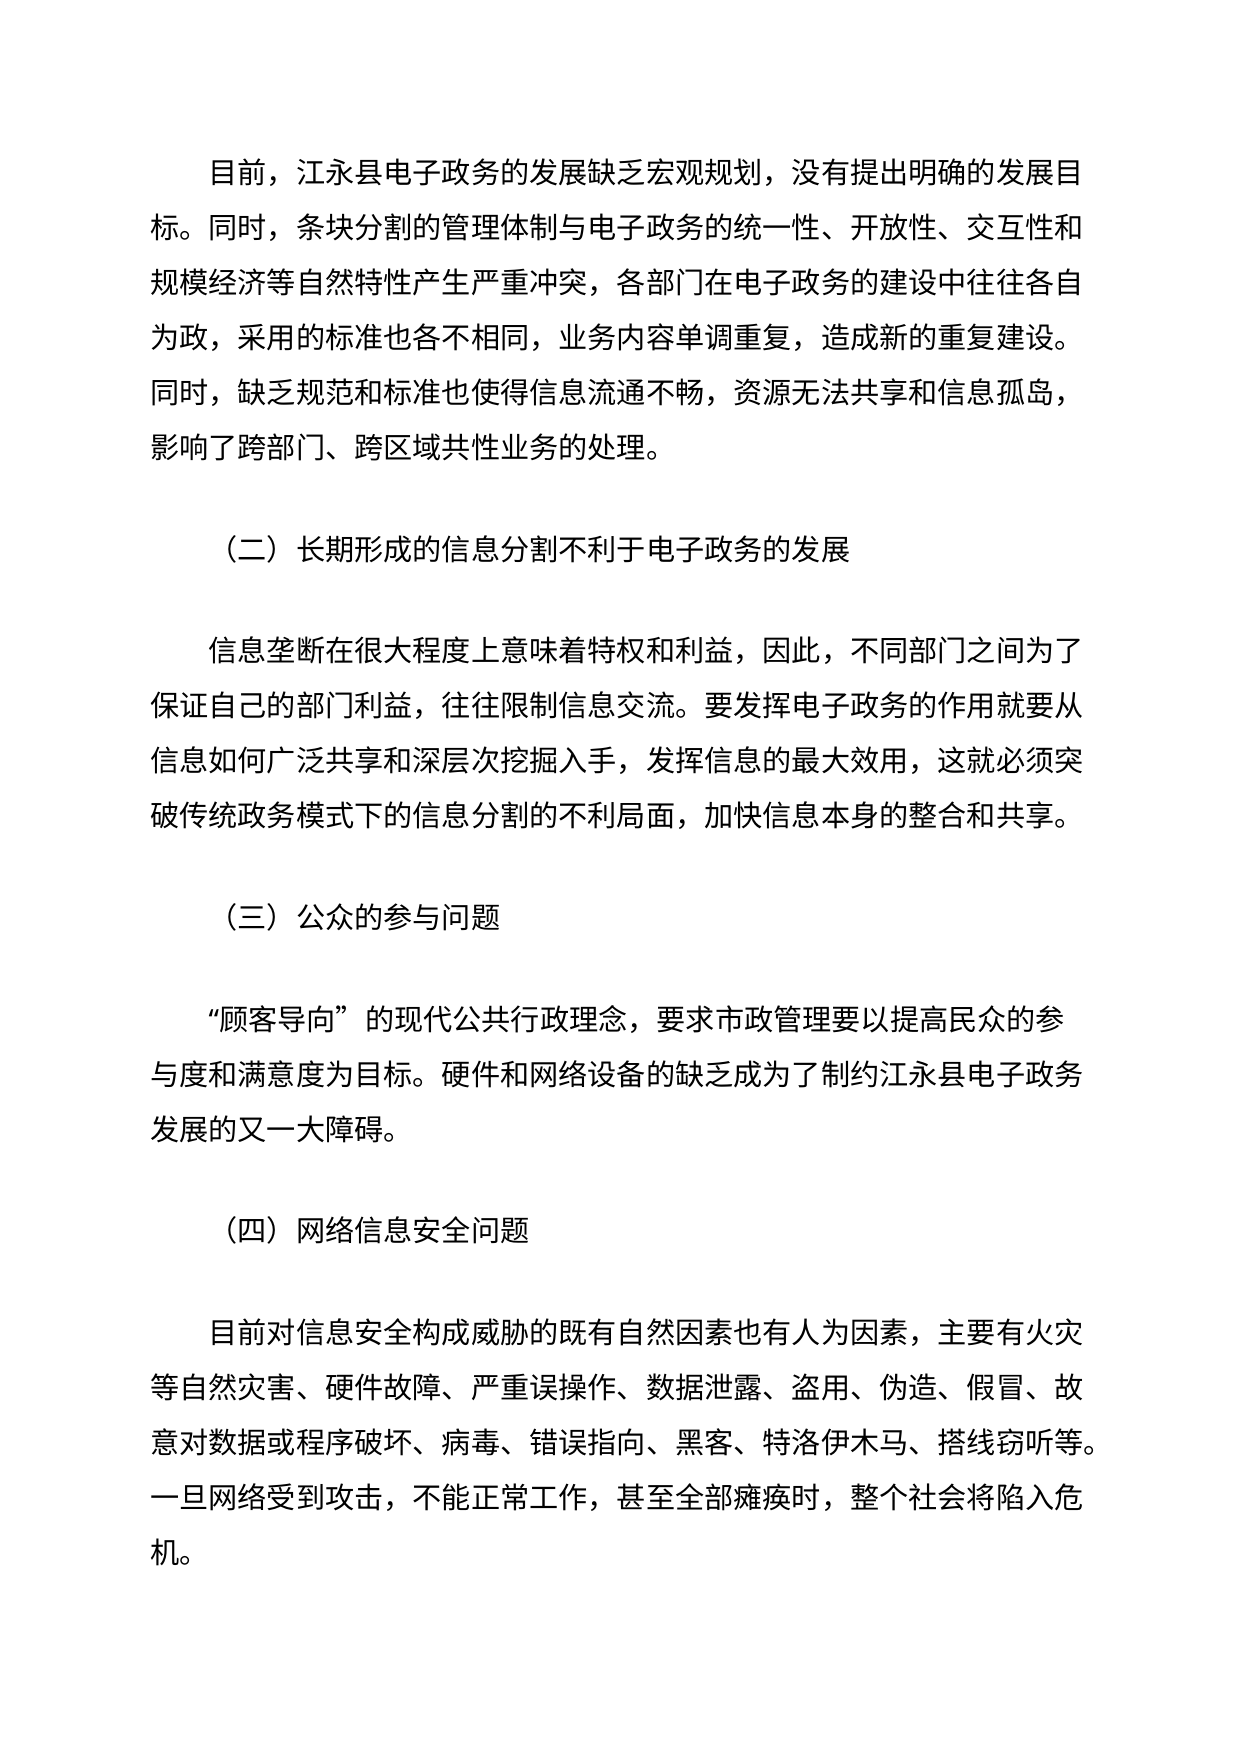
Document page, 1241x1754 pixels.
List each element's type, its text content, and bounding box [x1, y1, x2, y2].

text 信息垄断在很大程度上意味着特权和利益，因此，不同部门之间为了保证自己的部门利益，往往限制信息交流。要发挥电子政务的作用就要从信息如何广泛共享和深层次挖掘入手，发挥信息的最大效用，这就必须突破传统政务模式下的信息分割的不利局面，加快信息本身的整合和共享。 [150, 628, 1090, 835]
text 目前对信息安全构成威胁的既有自然因素也有人为因素，主要有火灾等自然灾害、硬件故障、严重误操作、数据泄露、盗用、伪造、假冒、故意对数据或程序破坏、病毒、错误指向、黑客、特洛伊木马、搭线窃听等。一旦网络受到攻击，不能正常工作，甚至全部瘫痪时，整个社会将陷入危机。 [150, 1310, 1090, 1572]
text 目前，江永县电子政务的发展缺乏宏观规划，没有提出明确的发展目标。同时，条块分割的管理体制与电子政务的统一性、开放性、交互性和规模经济等自然特性产生严重冲突，各部门在电子政务的建设中往往各自为政，采用的标准也各不相同，业务内容单调重复，造成新的重复建设。同时，缺乏规范和标准也使得信息流通不畅，资源无法共享和信息孤岛，影响了跨部门、跨区域共性业务的处理。 [150, 150, 1090, 467]
text （二）长期形成的信息分割不利于电子政务的发展 [150, 526, 1090, 568]
text “顾客导向”的现代公共行政理念，要求市政管理要以提高民众的参与度和满意度为目标。硬件和网络设备的缺乏成为了制约江永县电子政务发展的又一大障碍。 [150, 996, 1090, 1148]
text （四）网络信息安全问题 [150, 1208, 1090, 1250]
text （三）公众的参与问题 [150, 894, 1090, 937]
